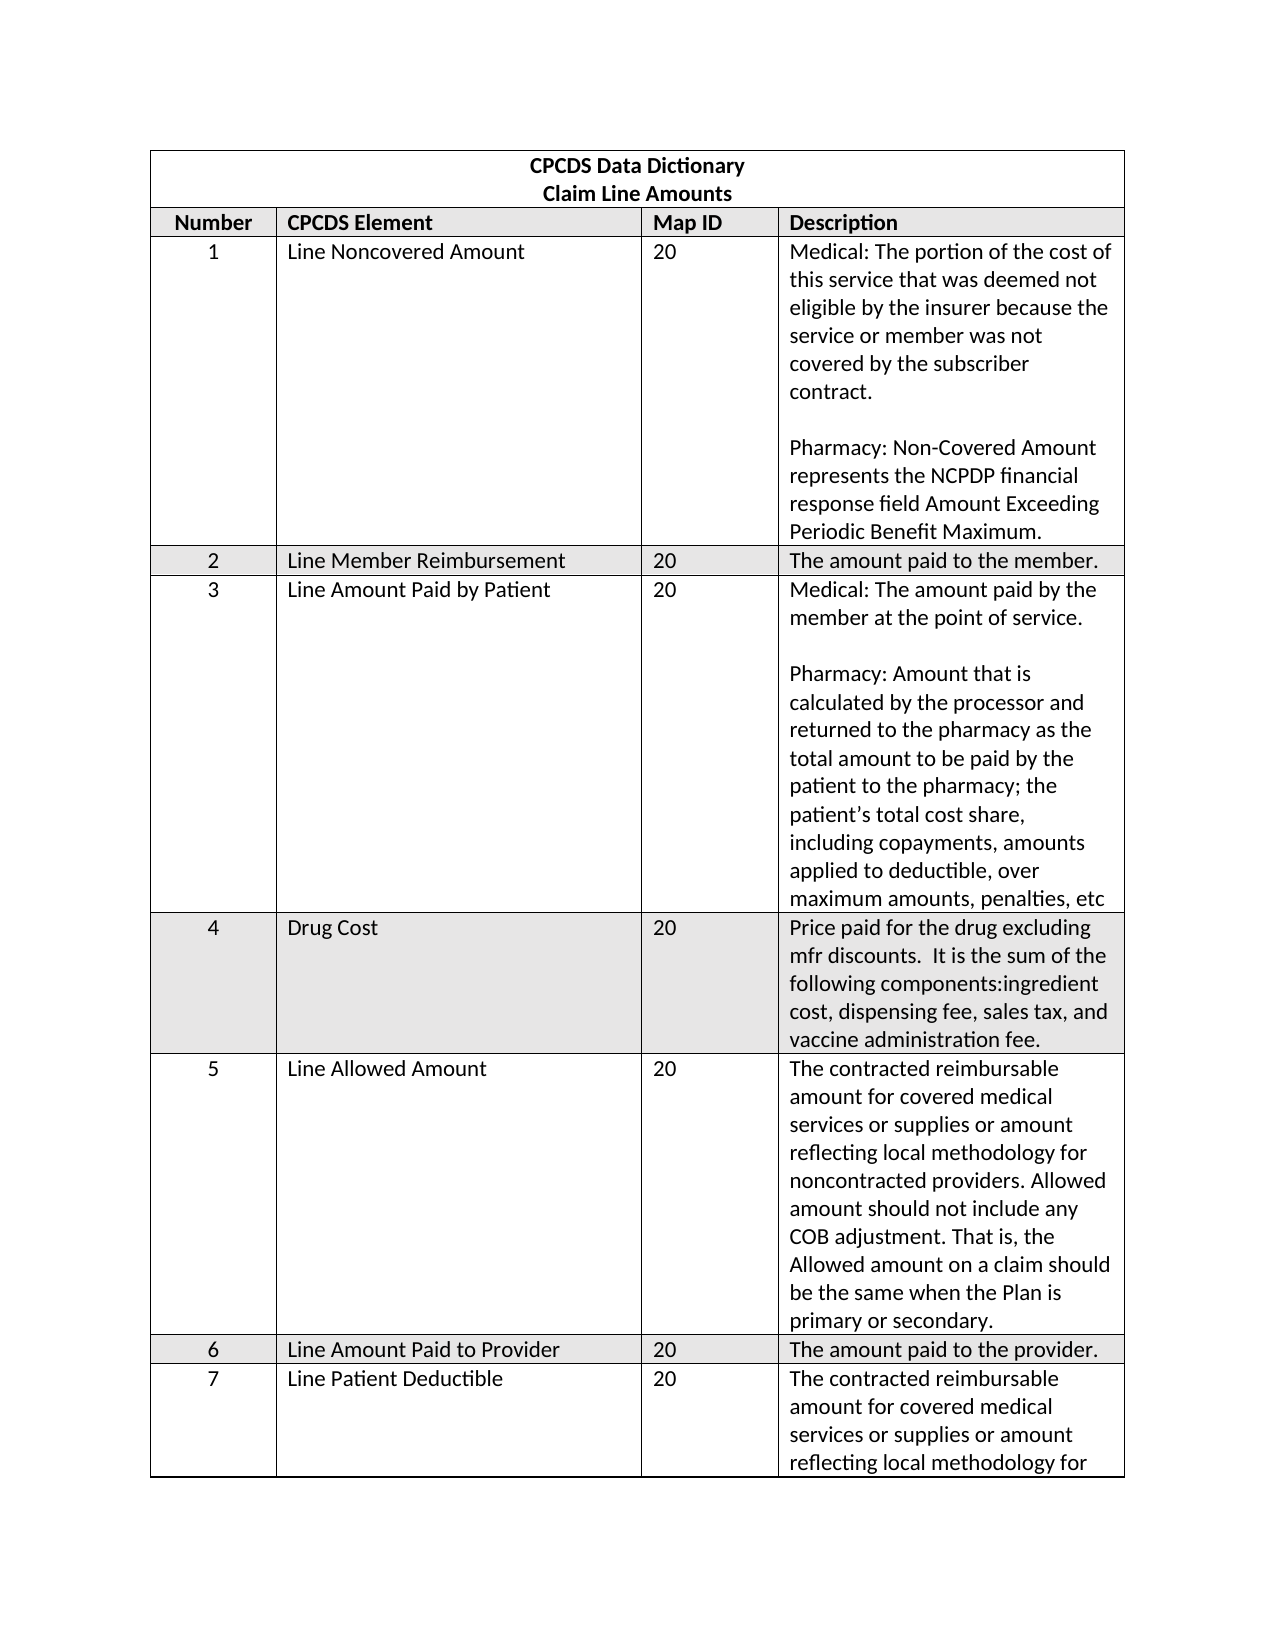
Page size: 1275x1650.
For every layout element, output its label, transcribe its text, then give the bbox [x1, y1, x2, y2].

table_cell The amount paid to the provider. [779, 1335, 1124, 1363]
table_cell 4 [151, 913, 276, 1053]
table_cell Medical: The amount paid by the member at the point of service. Pharmacy: Amount that is calculated by the processor and returned to the pharmacy as the total amount to be paid by the patient to the pharmacy; the patient’s total cost share, including copayments, amounts applied to deductible, over maximum amounts, penalties, etc [779, 576, 1124, 912]
table_cell Line Amount Paid by Patient [277, 576, 641, 912]
table_cell 20 [642, 1054, 778, 1334]
table_cell 7 [151, 1364, 276, 1476]
table_cell 20 [642, 576, 778, 912]
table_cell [277, 1364, 641, 1476]
table_cell Number [151, 208, 276, 236]
table_cell Drug Cost [277, 913, 641, 1053]
table_cell Medical: The portion of the cost of this service that was deemed not eligible by the insurer because the service or member was not covered by the subscriber contract. Pharmacy: Non-Covered Amount represents the NCPDP financial response field Amount Exceeding Periodic Benefit Maximum. [779, 237, 1124, 545]
table_cell 6 [151, 1335, 276, 1363]
table_cell 2 [151, 546, 276, 574]
table_cell Description [779, 208, 1124, 236]
table_cell Line Member Reimbursement [277, 546, 641, 574]
table_cell 5 [151, 1054, 276, 1334]
table_cell The contracted reimbursable amount for covered medical services or supplies or amount reflecting local methodology for noncontracted providers. Allowed amount should not include any COB adjustment. That is, the Allowed amount on a claim should be the same when the Plan is primary or secondary. [779, 1054, 1124, 1334]
table_cell The amount paid to the member. [779, 546, 1124, 574]
table_header CPCDS Data Dictionary Claim Line Amounts [151, 151, 1124, 207]
table_cell CPCDS Element [277, 208, 641, 236]
table_cell Line Allowed Amount [277, 1054, 641, 1334]
table_cell 3 [151, 576, 276, 912]
table_cell Line Noncovered Amount [277, 237, 641, 545]
table_cell 20 [642, 1335, 778, 1363]
table_cell 20 [642, 237, 778, 545]
table_cell Price paid for the drug excluding mfr discounts. It is the sum of the following components:ingredient cost, dispensing fee, sales tax, and vaccine administration fee. [779, 913, 1124, 1053]
table_cell Line Amount Paid to Provider [277, 1335, 641, 1363]
table_cell Map ID [642, 208, 778, 236]
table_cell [779, 1364, 1124, 1476]
table_cell 20 [642, 546, 778, 574]
table_cell 20 [642, 913, 778, 1053]
table_cell 1 [151, 237, 276, 545]
table_cell 20 [642, 1364, 778, 1476]
